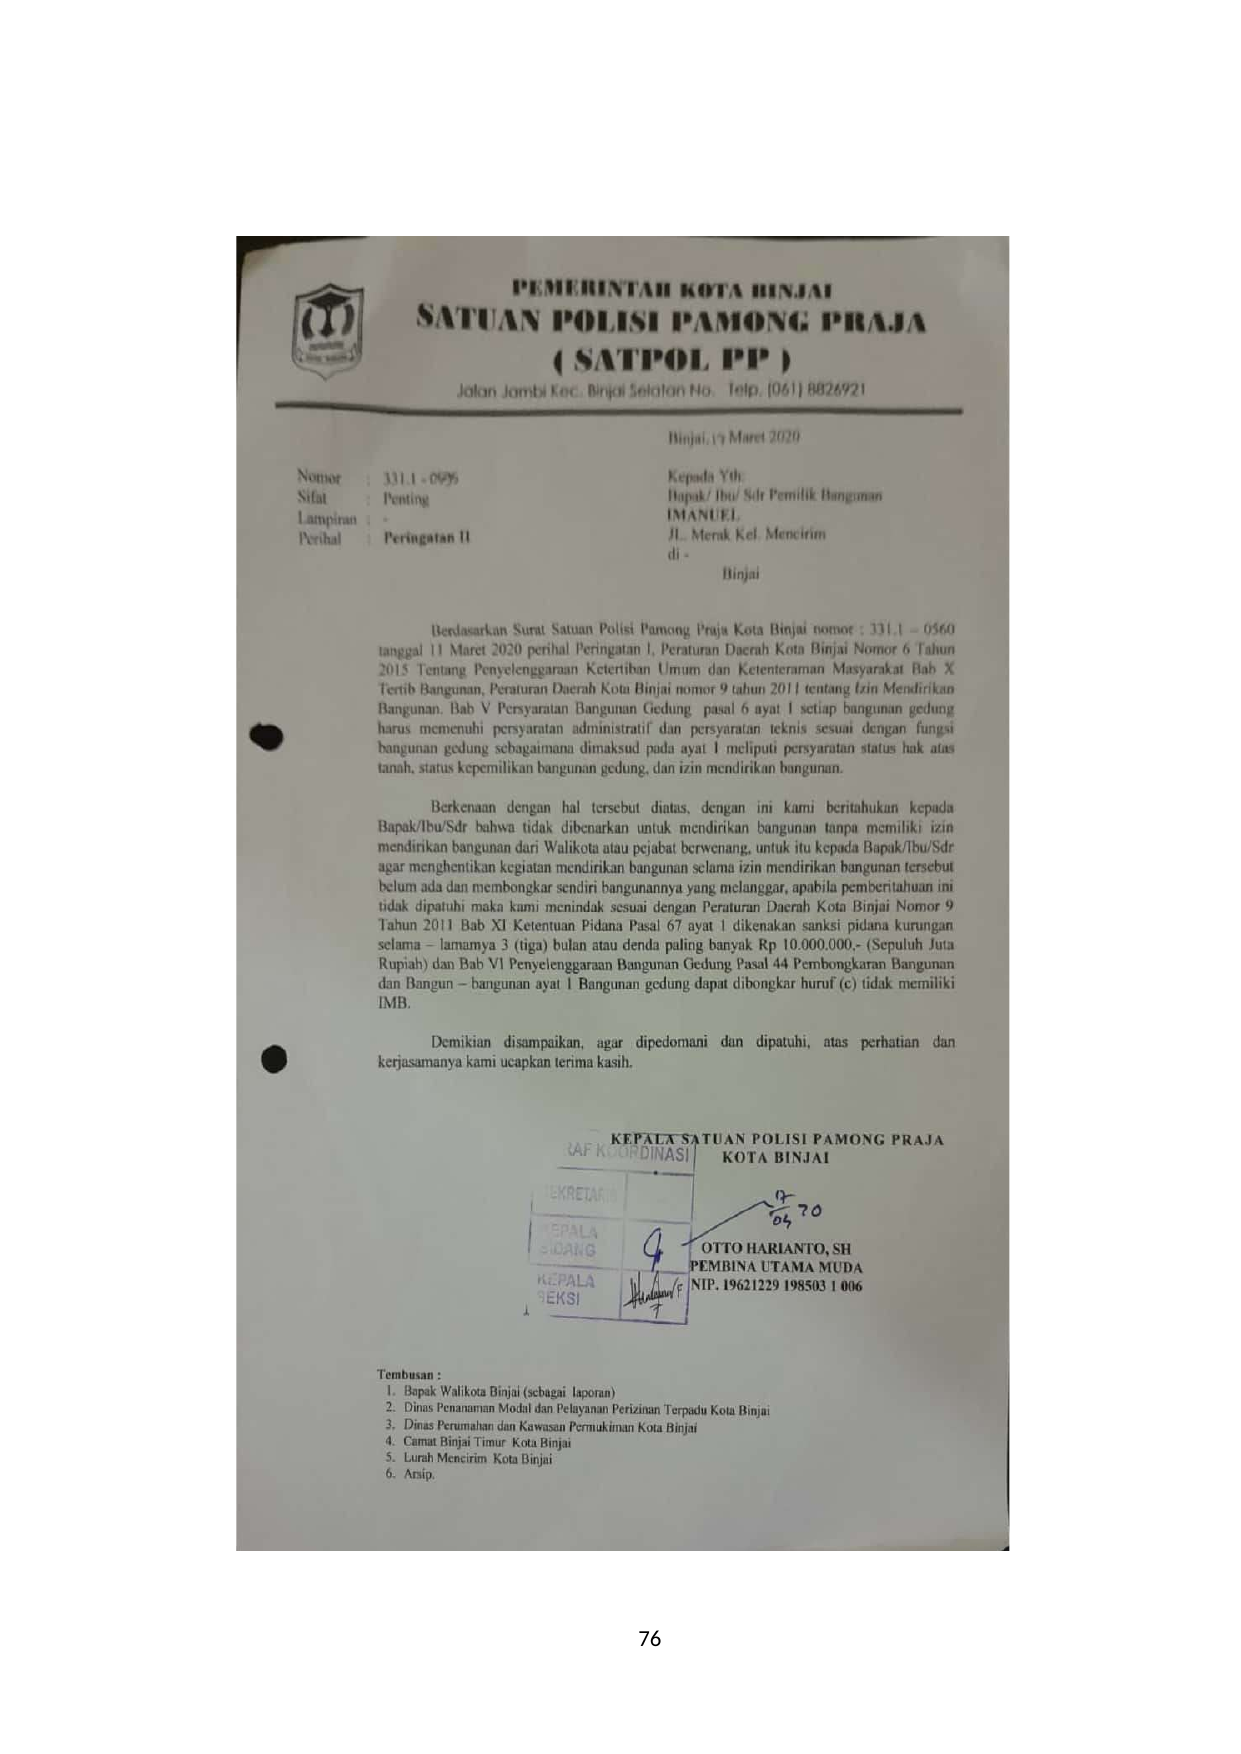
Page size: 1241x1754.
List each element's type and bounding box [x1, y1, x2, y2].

picture [236, 236, 1010, 1551]
